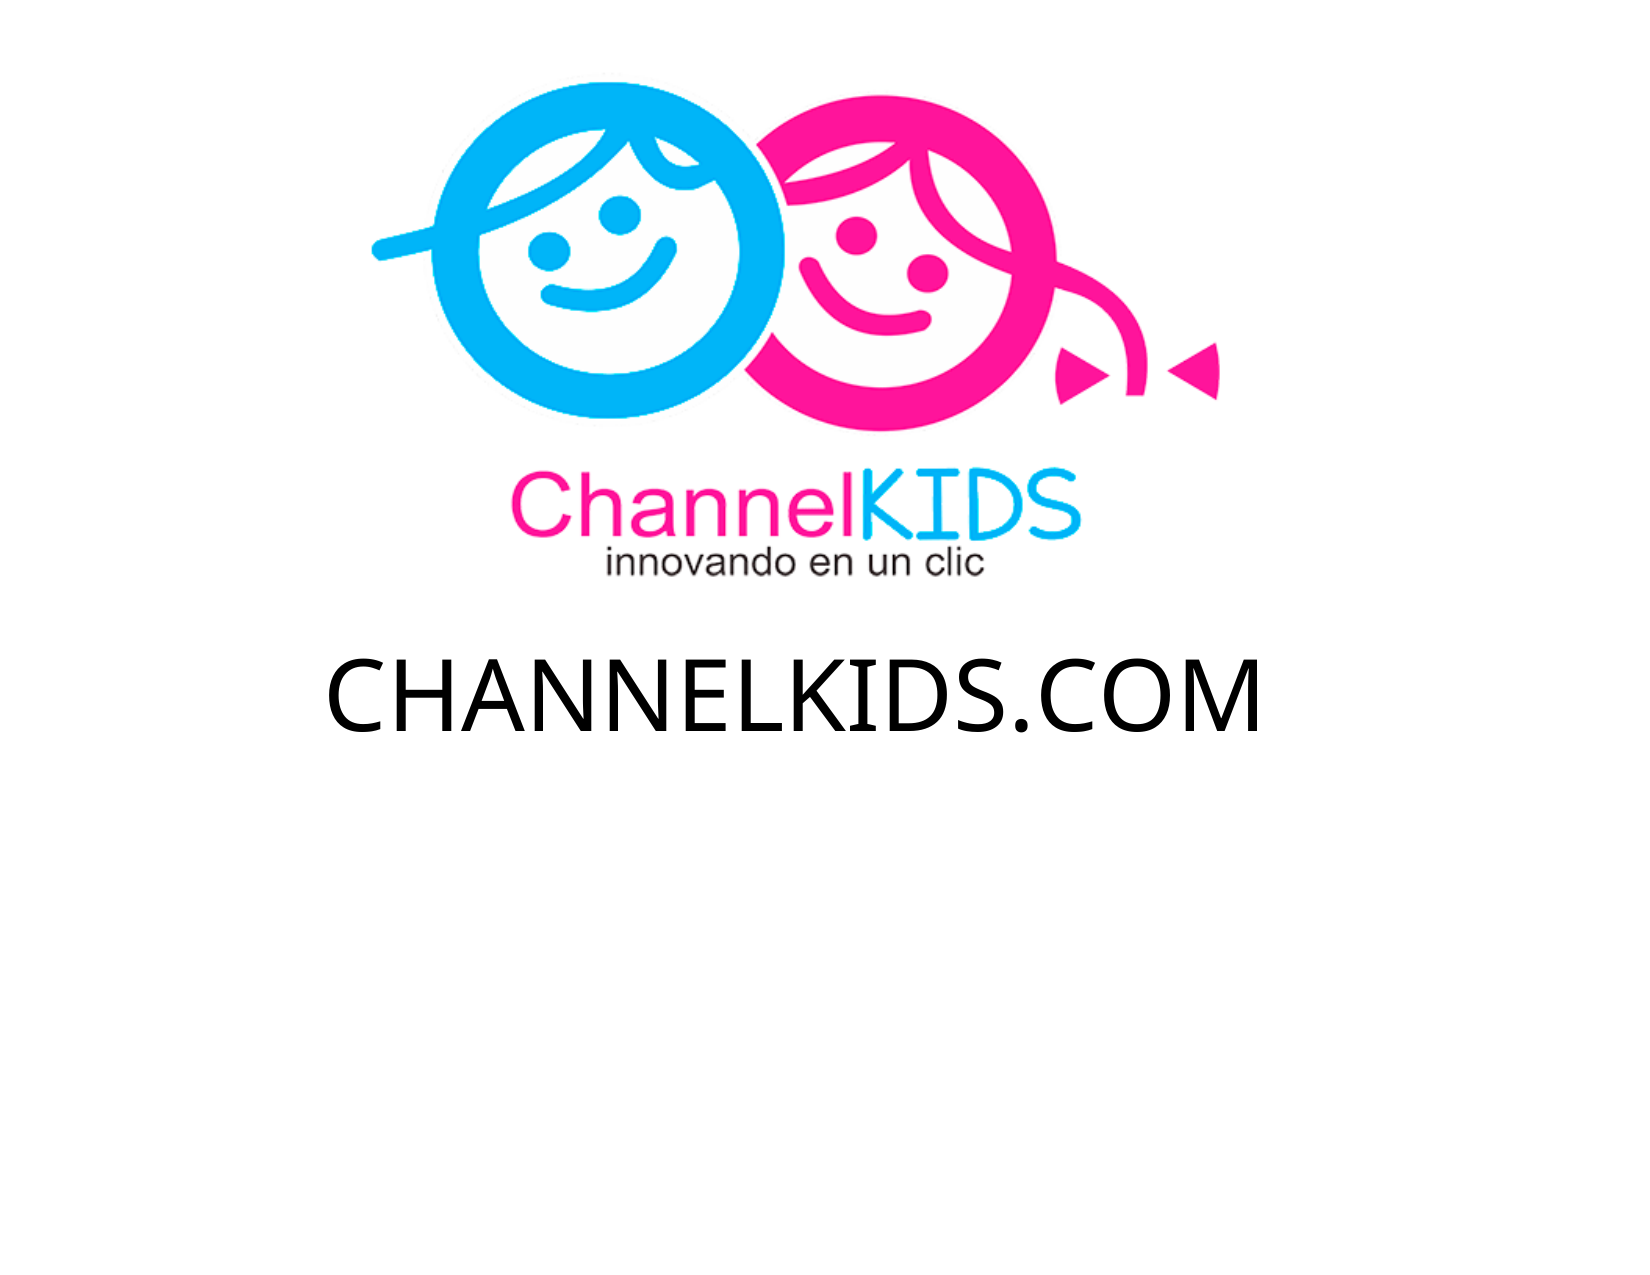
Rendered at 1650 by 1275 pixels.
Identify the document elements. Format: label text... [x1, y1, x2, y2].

picture [358, 59, 1233, 591]
text CHANNELKIDS.COM [89, 624, 1502, 761]
